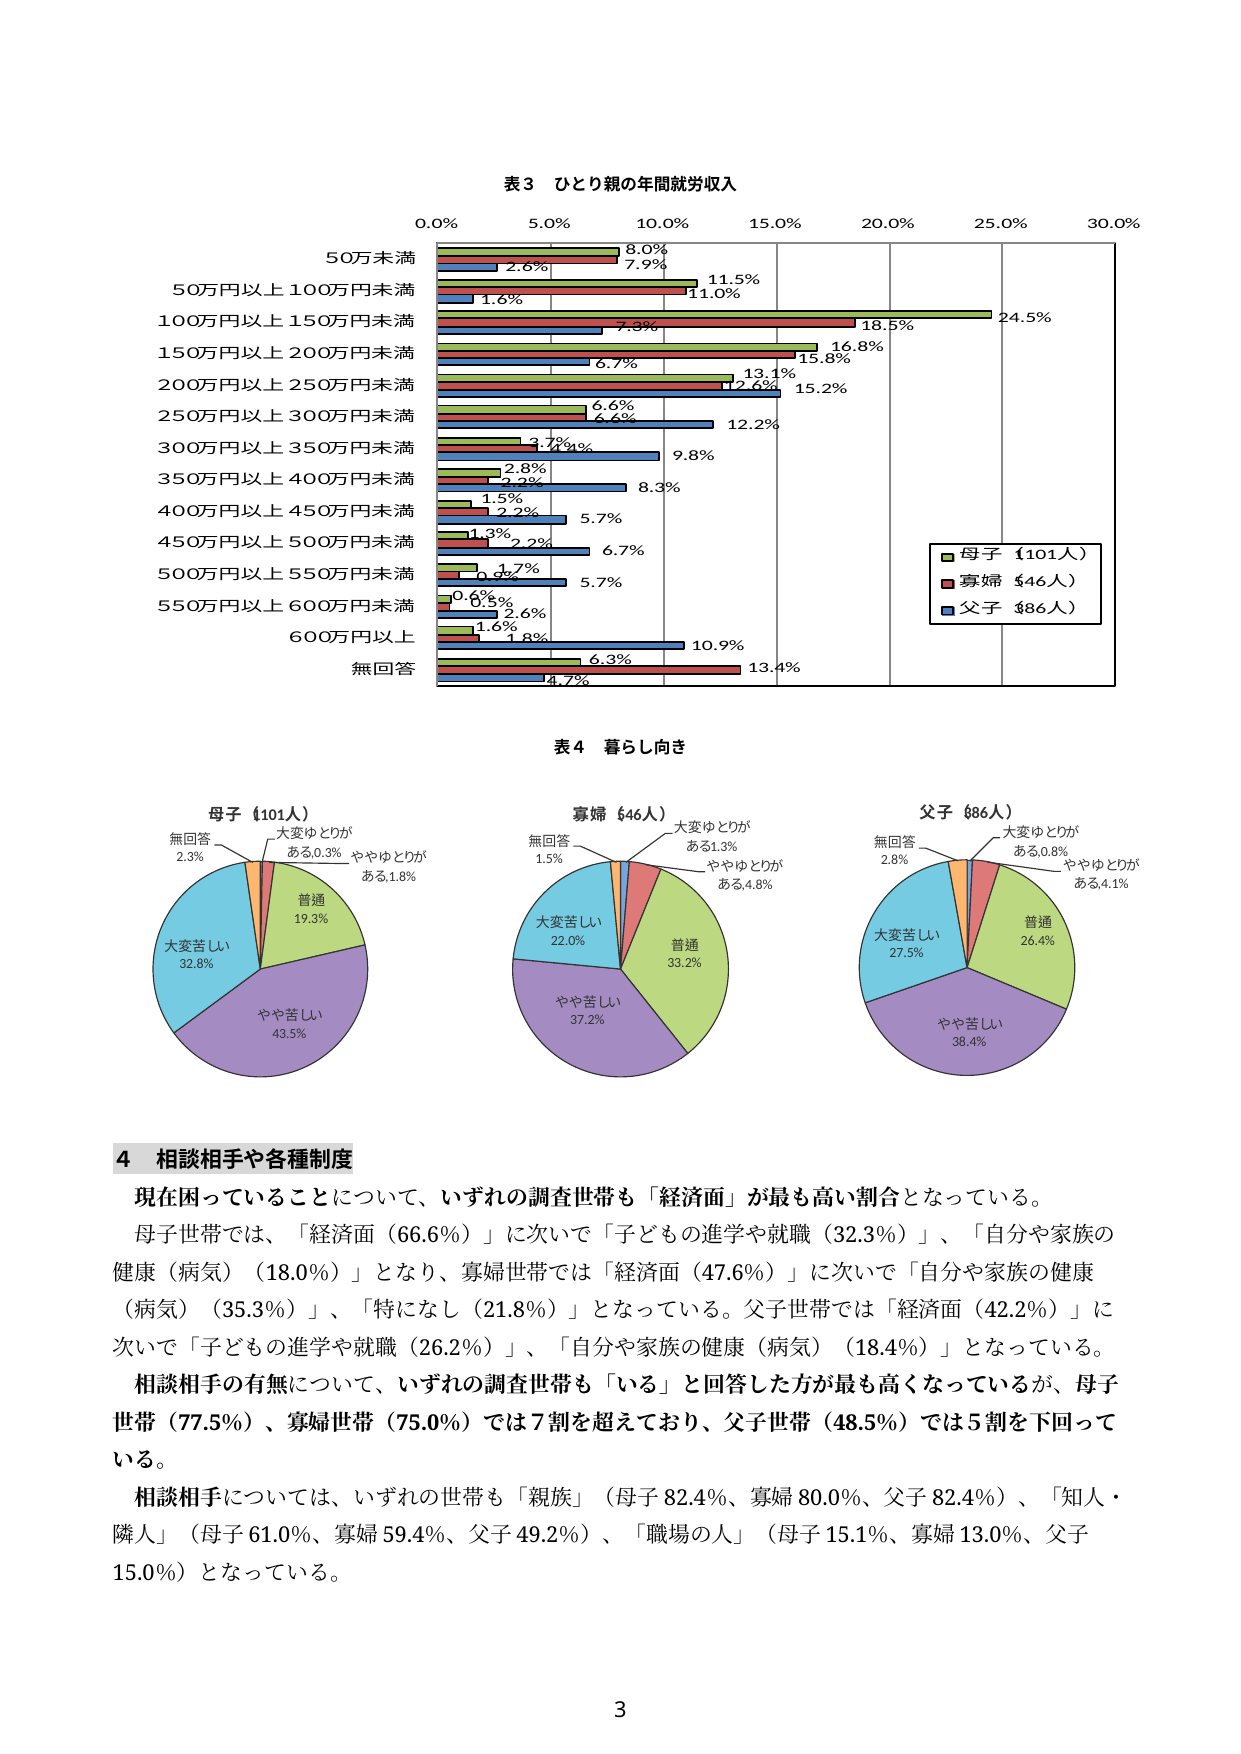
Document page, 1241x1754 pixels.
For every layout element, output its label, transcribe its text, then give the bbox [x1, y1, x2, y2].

text 表３ ひとり親の年間就労収入 [112, 164, 1128, 202]
text ４ 相談相手や各種制度 [112, 1139, 1128, 1177]
text 現在困っていることについて、いずれの調査世帯も「経済面」が最も高い割合となっている。 [112, 1177, 1128, 1214]
text 母子世帯では、「経済面（66.6％）」に次いで「子どもの進学や就職（32.3％）」、「自分や家族の健康（病気）（18.0％）」となり、寡婦世帯では「経済面（47.6％）」に次いで「自分や家族の健康（病気）（35.3％）」、「特になし（21.8％）」となっている。父子世帯では「経済面（42.2％）」に次いで「子どもの進学や就職（26.2％）」、「自分や家族の健康（病気）（18.4％）」となっている。 [112, 1214, 1128, 1364]
text 相談相手については、いずれの世帯も「親族」（母子82.4％、寡婦80.0％、父子82.4％）、「知人・隣人」（母子61.0％、寡婦59.4％、父子49.2％）、「職場の人」（母子15.1％、寡婦13.0％、父子15.0％）となっている。 [112, 1477, 1128, 1589]
text 相談相手の有無について、いずれの調査世帯も「いる」と回答した方が最も高くなっているが、母子世帯（77.5％）、寡婦世帯（75.0％）では７割を超えており、父子世帯（48.5％）では５割を下回っている。 [112, 1364, 1128, 1477]
text 表４ 暮らし向き [112, 727, 1128, 764]
